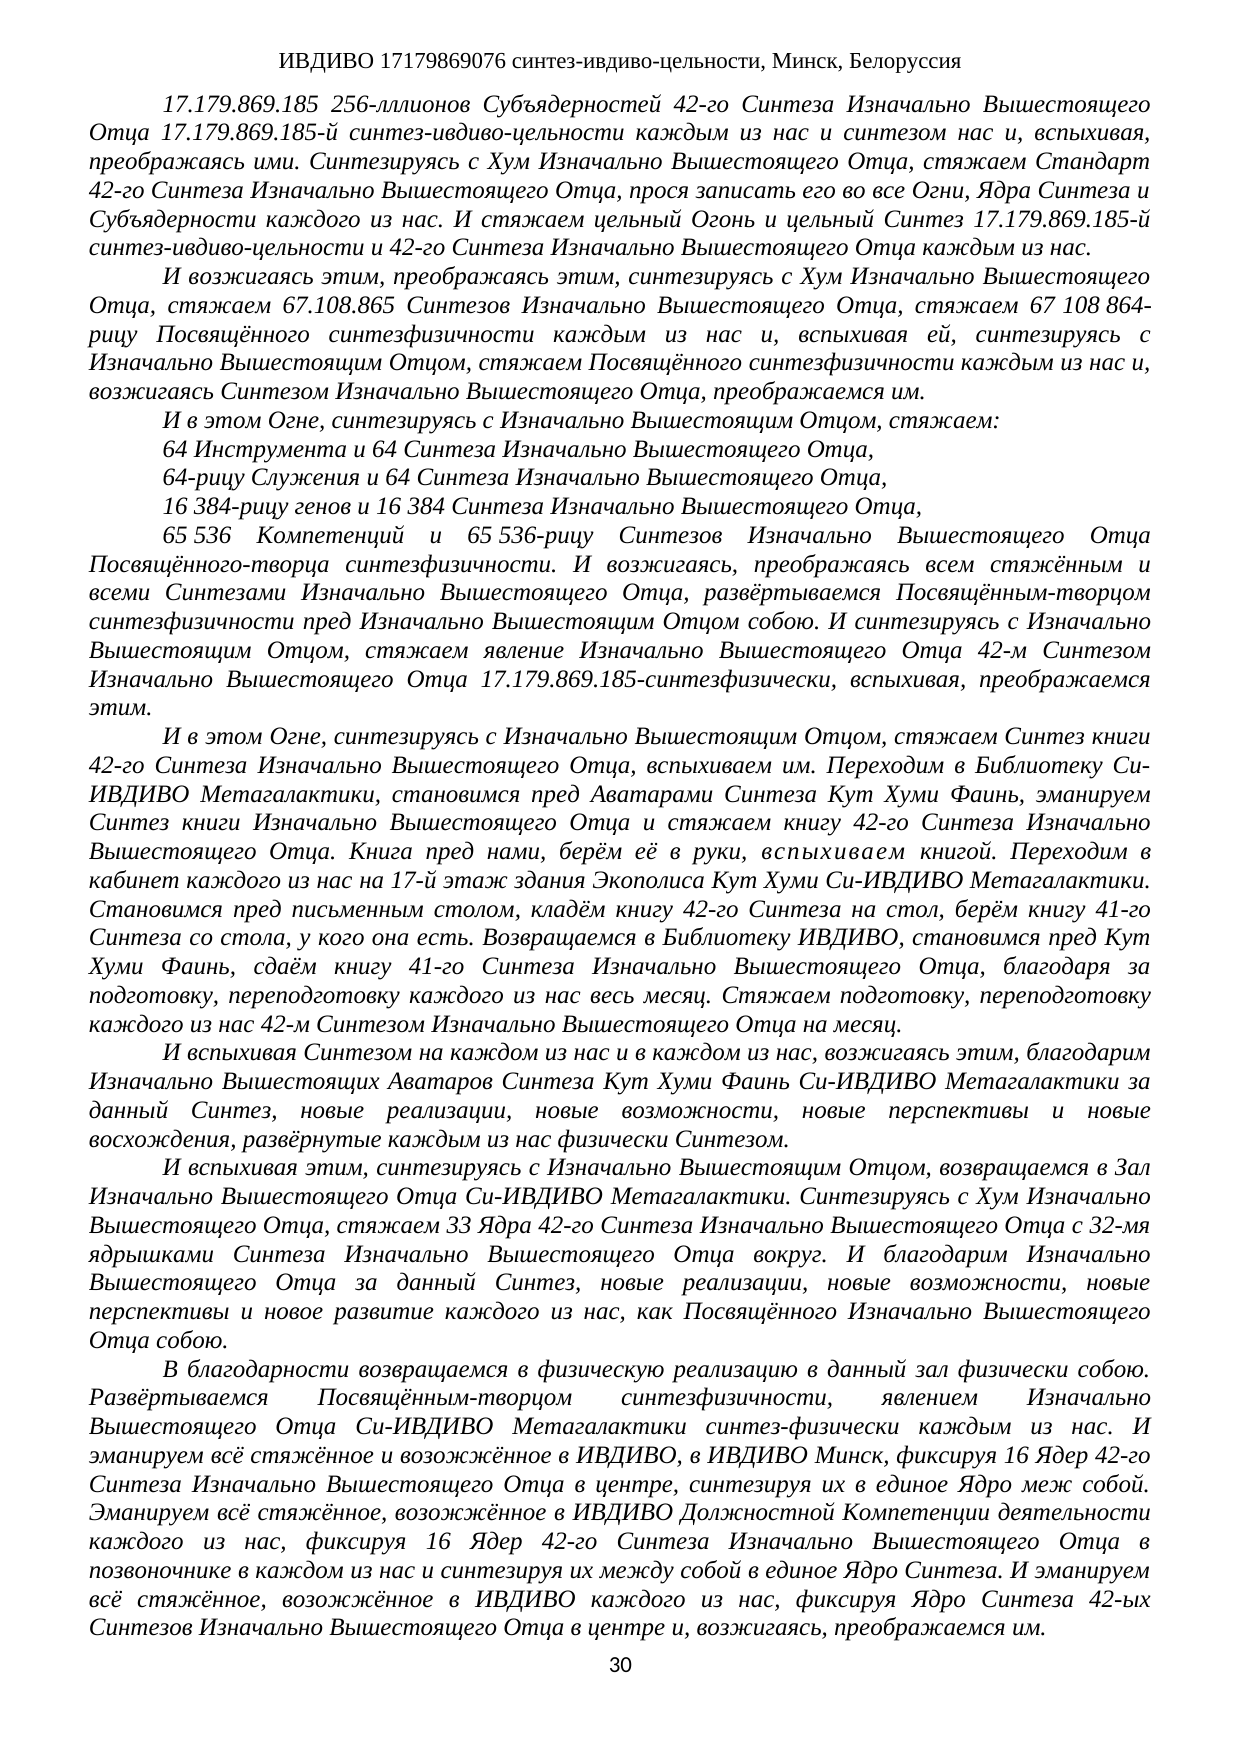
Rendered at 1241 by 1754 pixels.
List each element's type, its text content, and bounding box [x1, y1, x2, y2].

text И в этом Огне, синтезируясь с Изначально Вышестоящим Отцом, стяжаем: [89, 405, 1152, 434]
text И в этом Огне, синтезируясь с Изначально Вышестоящим Отцом, стяжаем Синтез книги 42-го Синтеза Изначально Вышестоящего Отца, вспыхиваем им. Переходим в Библиотеку Си-ИВДИВО Метагалактики, становимся пред Аватарами Синтеза Кут Хуми Фаинь, эманируем Синтез книги Изначально Вышестоящего Отца и стяжаем книгу 42-го Синтеза Изначально Вышестоящего Отца. Книга пред нами, берём её в руки, вспыхиваем книгой. Переходим в кабинет каждого из нас на 17-й этаж здания Экополиса Кут Хуми Си-ИВДИВО Метагалактики. Становимся пред письменным столом, кладём книгу 42-го Синтеза на стол, берём книгу 41-го Синтеза со стола, у кого она есть. Возвращаемся в Библиотеку ИВДИВО, становимся пред Кут Хуми Фаинь, сдаём книгу 41-го Синтеза Изначально Вышестоящего Отца, благодаря за подготовку, переподготовку каждого из нас весь месяц. Стяжаем подготовку, переподготовку каждого из нас 42-м Синтезом Изначально Вышестоящего Отца на месяц. [89, 721, 1152, 1037]
text 65 536 Компетенций и 65 536-рицу Синтезов Изначально Вышестоящего Отца Посвящённого-творца синтезфизичности. И возжигаясь, преображаясь всем стяжённым и всеми Синтезами Изначально Вышестоящего Отца, развёртываемся Посвящённым-творцом синтезфизичности пред Изначально Вышестоящим Отцом собою. И синтезируясь с Изначально Вышестоящим Отцом, стяжаем явление Изначально Вышестоящего Отца 42-м Синтезом Изначально Вышестоящего Отца 17.179.869.185-синтезфизически, вспыхивая, преображаемся этим. [89, 520, 1152, 721]
text И вспыхивая этим, синтезируясь с Изначально Вышестоящим Отцом, возвращаемся в Зал Изначально Вышестоящего Отца Си-ИВДИВО Метагалактики. Синтезируясь с Хум Изначально Вышестоящего Отца, стяжаем 33 Ядра 42-го Синтеза Изначально Вышестоящего Отца с 32-мя ядрышками Синтеза Изначально Вышестоящего Отца вокруг. И благодарим Изначально Вышестоящего Отца за данный Синтез, новые реализации, новые возможности, новые перспективы и новое развитие каждого из нас, как Посвящённого Изначально Вышестоящего Отца собою. [89, 1152, 1152, 1354]
text 64 Инструмента и 64 Синтеза Изначально Вышестоящего Отца, [89, 434, 1152, 462]
text И вспыхивая Синтезом на каждом из нас и в каждом из нас, возжигаясь этим, благодарим Изначально Вышестоящих Аватаров Синтеза Кут Хуми Фаинь Си-ИВДИВО Метагалактики за данный Синтез, новые реализации, новые возможности, новые перспективы и новые восхождения, развёрнутые каждым из нас физически Синтезом. [89, 1037, 1152, 1152]
text И возжигаясь этим, преображаясь этим, синтезируясь с Хум Изначально Вышестоящего Отца, стяжаем 67.108.865 Синтезов Изначально Вышестоящего Отца, стяжаем 67 108 864-рицу Посвящённого синтезфизичности каждым из нас и, вспыхивая ей, синтезируясь с Изначально Вышестоящим Отцом, стяжаем Посвящённого синтезфизичности каждым из нас и, возжигаясь Синтезом Изначально Вышестоящего Отца, преображаемся им. [89, 261, 1152, 405]
text 16 384-рицу генов и 16 384 Синтеза Изначально Вышестоящего Отца, [89, 491, 1152, 520]
text В благодарности возвращаемся в физическую реализацию в данный зал физически собою. Развёртываемся Посвящённым-творцом синтезфизичности, явлением Изначально Вышестоящего Отца Си-ИВДИВО Метагалактики синтез-физически каждым из нас. И эманируем всё стяжённое и возожжённое в ИВДИВО, в ИВДИВО Минск, фиксируя 16 Ядер 42-го Синтеза Изначально Вышестоящего Отца в центре, синтезируя их в единое Ядро меж собой. Эманируем всё стяжённое, возожжённое в ИВДИВО Должностной Компетенции деятельности каждого из нас, фиксируя 16 Ядер 42-го Синтеза Изначально Вышестоящего Отца в позвоночнике в каждом из нас и синтезируя их между собой в единое Ядро Синтеза. И эманируем всё стяжённое, возожжённое в ИВДИВО каждого из нас, фиксируя Ядро Синтеза 42-ых Синтезов Изначально Вышестоящего Отца в центре и, возжигаясь, преображаемся им. [89, 1354, 1152, 1641]
text 64-рицу Служения и 64 Синтеза Изначально Вышестоящего Отца, [89, 462, 1152, 491]
text 17.179.869.185 256-лллионов Субъядерностей 42-го Синтеза Изначально Вышестоящего Отца 17.179.869.185-й синтез-ивдиво-цельности каждым из нас и синтезом нас и, вспыхивая, преображаясь ими. Синтезируясь с Хум Изначально Вышестоящего Отца, стяжаем Стандарт 42-го Синтеза Изначально Вышестоящего Отца, прося записать его во все Огни, Ядра Синтеза и Субъядерности каждого из нас. И стяжаем цельный Огонь и цельный Синтез 17.179.869.185-й синтез-ивдиво-цельности и 42-го Синтеза Изначально Вышестоящего Отца каждым из нас. [89, 89, 1152, 261]
